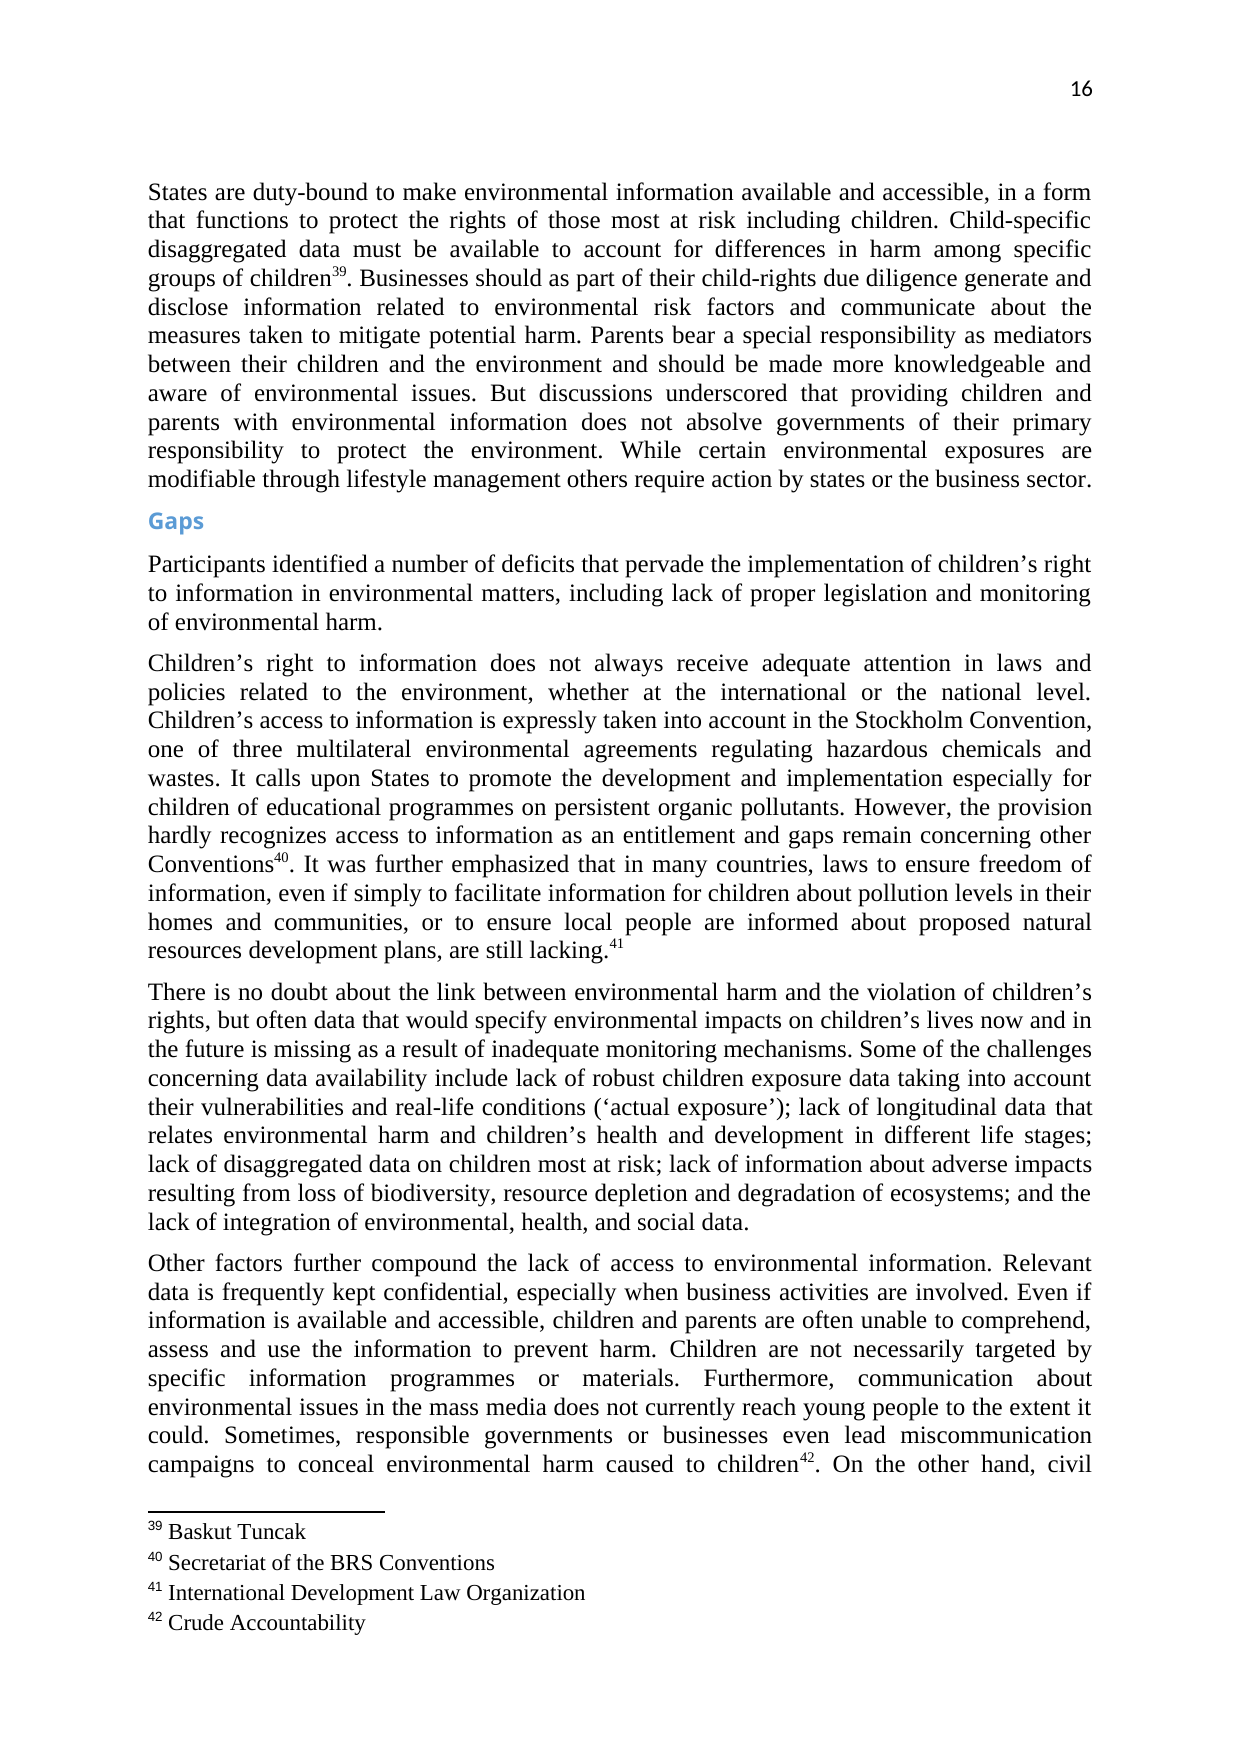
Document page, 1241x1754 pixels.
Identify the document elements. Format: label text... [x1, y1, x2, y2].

text Participants identified a number of deficits that pervade the implementation of children’s right to information in environmental matters, including lack of proper legislation and monitoring of environmental harm. [148, 549, 1093, 635]
text Children’s right to information does not always receive adequate attention in laws and policies related to the environment, whether at the international or the national level. Children’s access to information is expressly taken into account in the Stockholm Convention, one of three multilateral environmental agreements regulating hazardous chemicals and wastes. It calls upon States to promote the development and implementation especially for children of educational programmes on persistent organic pollutants. However, the provision hardly recognizes access to information as an entitlement and gaps remain concerning other Conventions. It was further emphasized that in many countries, laws to ensure freedom of information, even if simply to facilitate information for children about pollution levels in their homes and communities, or to ensure local people are informed about proposed natural resources development plans, are still lacking. [148, 648, 1093, 964]
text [148, 1248, 1093, 1478]
text Gaps [148, 505, 1093, 537]
text States are duty-bound to make environmental information available and accessible, in a form that functions to protect the rights of those most at risk including children. Child-specific disaggregated data must be available to account for differences in harm among specific groups of children. Businesses should as part of their child-rights due diligence generate and disclose information related to environmental risk factors and communicate about the measures taken to mitigate potential harm. Parents bear a special responsibility as mediators between their children and the environment and should be made more knowledgeable and aware of environmental issues. But discussions underscored that providing children and parents with environmental information does not absolve governments of their primary responsibility to protect the environment. While certain environmental exposures are modifiable through lifestyle management others require action by states or the business sector. [148, 177, 1093, 493]
text There is no doubt about the link between environmental harm and the violation of children’s rights, but often data that would specify environmental impacts on children’s lives now and in the future is missing as a result of inadequate monitoring mechanisms. Some of the challenges concerning data availability include lack of robust children exposure data taking into account their vulnerabilities and real-life conditions (‘actual exposure’); lack of longitudinal data that relates environmental harm and children’s health and development in different life stages; lack of disaggregated data on children most at risk; lack of information about adverse impacts resulting from loss of biodiversity, resource depletion and degradation of ecosystems; and the lack of integration of environmental, health, and social data. [148, 977, 1093, 1235]
